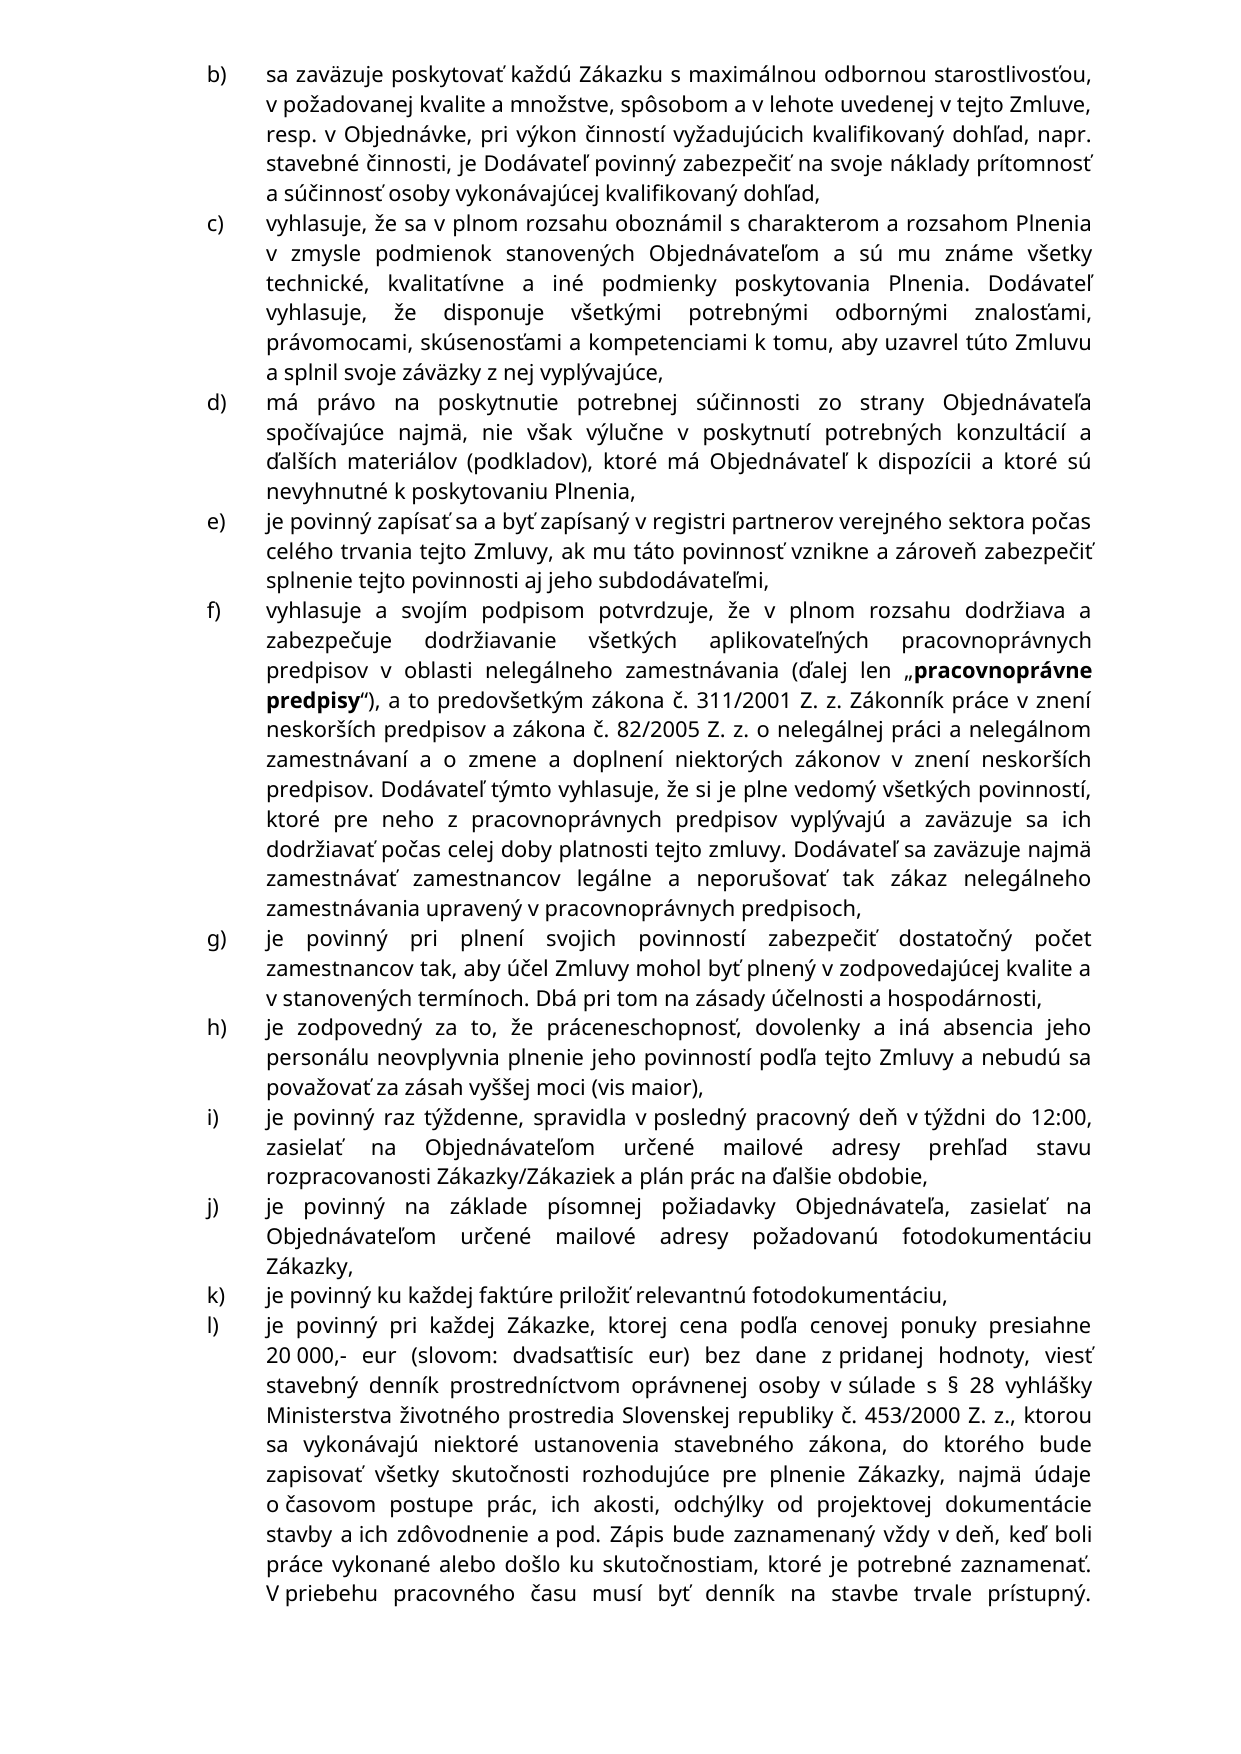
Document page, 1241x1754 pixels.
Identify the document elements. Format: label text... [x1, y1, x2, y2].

list je zodpovedný za to, že práceneschopnosť, dovolenky a iná absencia jeho personálu neovplyvnia plnenie jeho povinností podľa tejto Zmluvy a nebudú sa považovať za zásah vyššej moci (vis maior), [207, 1012, 1093, 1102]
list je povinný pri plnení svojich povinností zabezpečiť dostatočný počet zamestnancov tak, aby účel Zmluvy mohol byť plnený v zodpovedajúcej kvalite a v stanovených termínoch. Dbá pri tom na zásady účelnosti a hospodárnosti, [207, 923, 1093, 1012]
list je povinný na základe písomnej požiadavky Objednávateľa, zasielať na Objednávateľom určené mailové adresy požadovanú fotodokumentáciu Zákazky, [207, 1191, 1093, 1281]
list je povinný ku každej faktúre priložiť relevantnú fotodokumentáciu, [207, 1281, 1093, 1310]
list vyhlasuje a svojím podpisom potvrdzuje, že v plnom rozsahu dodržiava a zabezpečuje dodržiavanie všetkých aplikovateľných pracovnoprávnych predpisov v oblasti nelegálneho zamestnávania (ďalej len „pracovnoprávne predpisy“), a to predovšetkým zákona č. 311/2001 Z. z. Zákonník práce v znení neskorších predpisov a zákona č. 82/2005 Z. z. o nelegálnej práci a nelegálnom zamestnávaní a o zmene a doplnení niektorých zákonov v znení neskorších predpisov. Dodávateľ týmto vyhlasuje, že si je plne vedomý všetkých povinností, ktoré pre neho z pracovnoprávnych predpisov vyplývajú a zaväzuje sa ich dodržiavať počas celej doby platnosti tejto zmluvy. Dodávateľ sa zaväzuje najmä zamestnávať zamestnancov legálne a neporušovať tak zákaz nelegálneho zamestnávania upravený v pracovnoprávnych predpisoch, [207, 595, 1093, 923]
list je povinný raz týždenne, spravidla v posledný pracovný deň v týždni do 12:00, zasielať na Objednávateľom určené mailové adresy prehľad stavu rozpracovanosti Zákazky/Zákaziek a plán prác na ďalšie obdobie, [207, 1102, 1093, 1191]
list sa zaväzuje poskytovať každú Zákazku s maximálnou odbornou starostlivosťou, v požadovanej kvalite a množstve, spôsobom a v lehote uvedenej v tejto Zmluve, resp. v Objednávke, pri výkon činností vyžadujúcich kvalifikovaný dohľad, napr. stavebné činnosti, je Dodávateľ povinný zabezpečiť na svoje náklady prítomnosť a súčinnosť osoby vykonávajúcej kvalifikovaný dohľad, [207, 59, 1093, 208]
list je povinný zapísať sa a byť zapísaný v registri partnerov verejného sektora počas celého trvania tejto Zmluvy, ak mu táto povinnosť vznikne a zároveň zabezpečiť splnenie tejto povinnosti aj jeho subdodávateľmi, [207, 506, 1093, 595]
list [207, 1310, 1093, 1608]
list má právo na poskytnutie potrebnej súčinnosti zo strany Objednávateľa spočívajúce najmä, nie však výlučne v poskytnutí potrebných konzultácií a ďalších materiálov (podkladov), ktoré má Objednávateľ k dispozícii a ktoré sú nevyhnutné k poskytovaniu Plnenia, [207, 387, 1093, 506]
list vyhlasuje, že sa v plnom rozsahu oboznámil s charakterom a rozsahom Plnenia v zmysle podmienok stanovených Objednávateľom a sú mu známe všetky technické, kvalitatívne a iné podmienky poskytovania Plnenia. Dodávateľ vyhlasuje, že disponuje všetkými potrebnými odbornými znalosťami, právomocami, skúsenosťami a kompetenciami k tomu, aby uzavrel túto Zmluvu a splnil svoje záväzky z nej vyplývajúce, [207, 208, 1093, 387]
